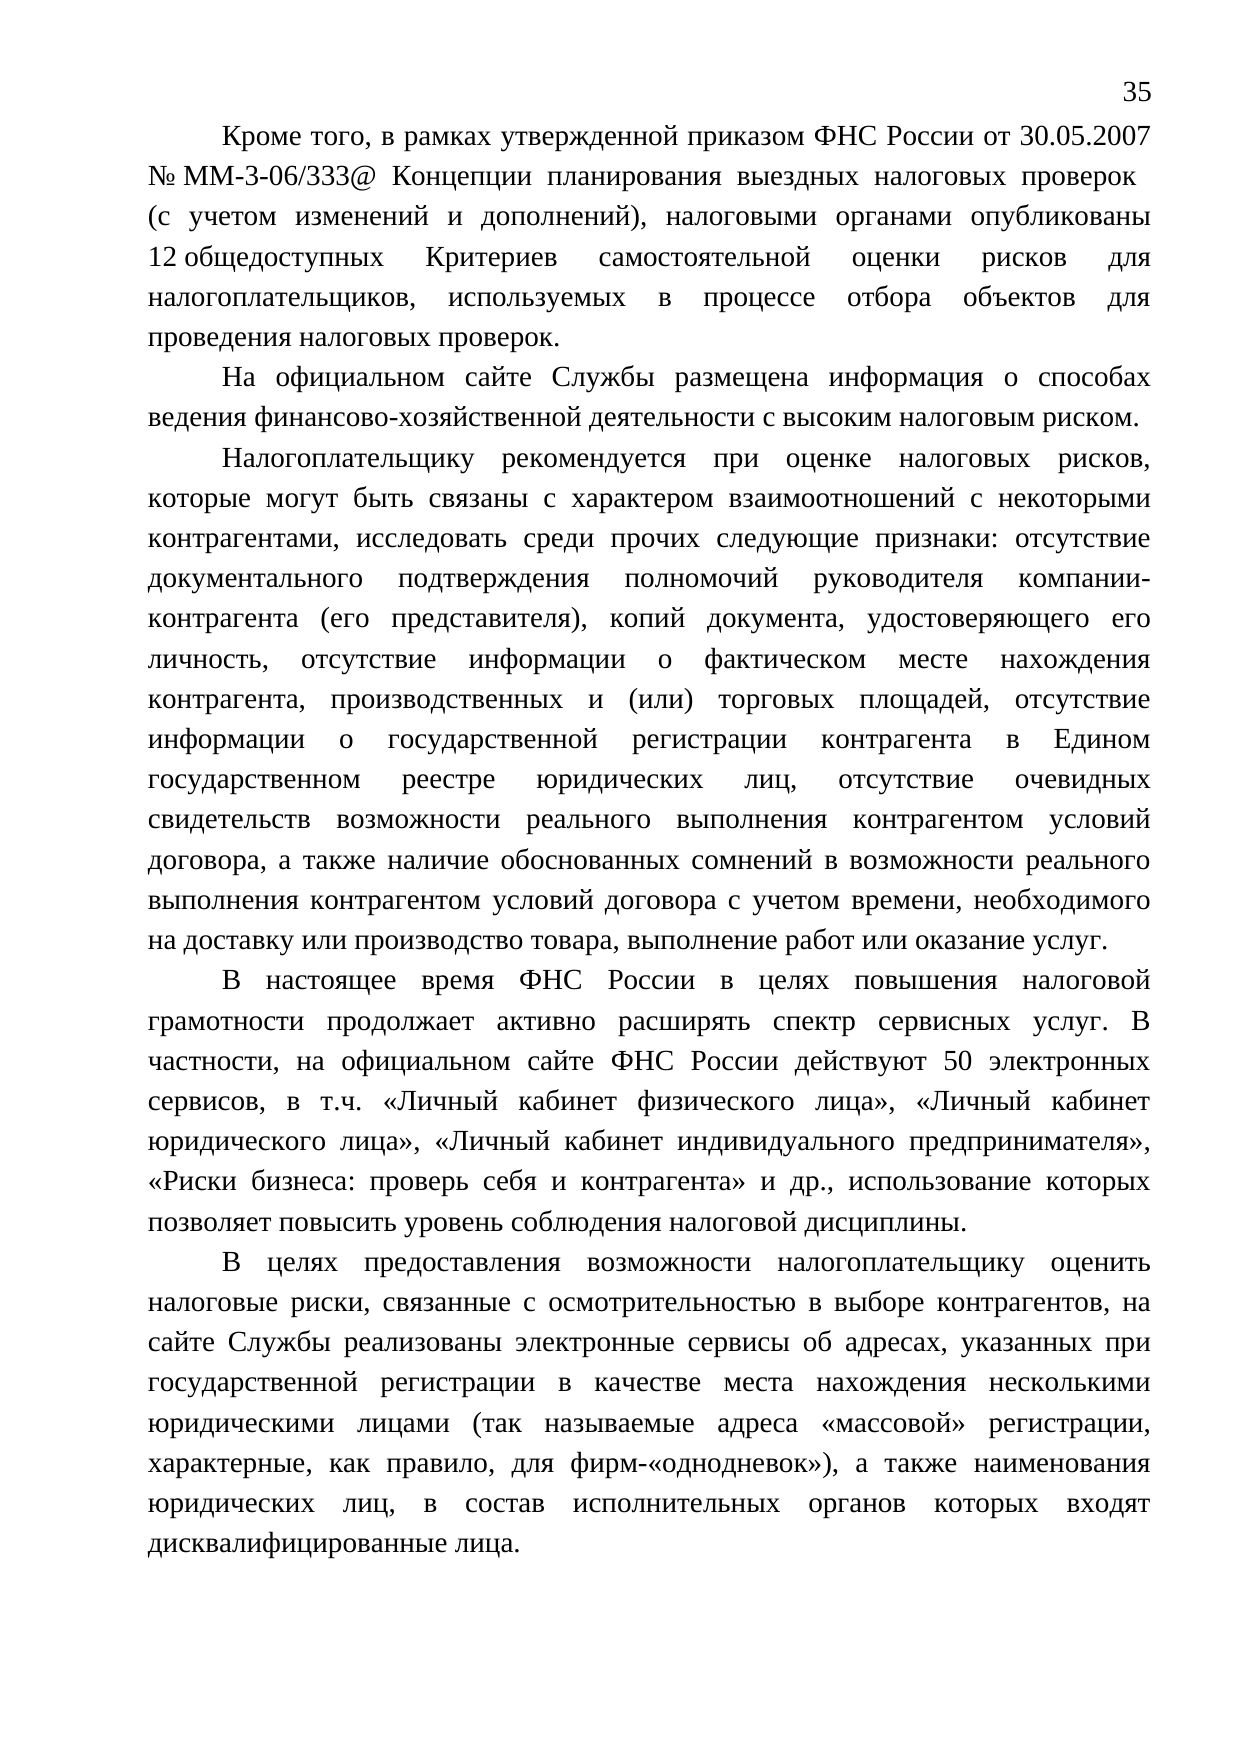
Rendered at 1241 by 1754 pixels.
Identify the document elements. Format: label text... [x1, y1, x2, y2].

text Налогоплательщику рекомендуется при оценке налоговых рисков, которые могут быть связаны с характером взаимоотношений с некоторыми контрагентами, исследовать среди прочих следующие признаки: отсутствие документального подтверждения полномочий руководителя компании-контрагента (его представителя), копий документа, удостоверяющего его личность, отсутствие информации о фактическом месте нахождения контрагента, производственных и (или) торговых площадей, отсутствие информации о государственной регистрации контрагента в Едином государственном реестре юридических лиц, отсутствие очевидных свидетельств возможности реального выполнения контрагентом условий договора, а также наличие обоснованных сомнений в возможности реального выполнения контрагентом условий договора с учетом времени, необходимого на доставку или производство товара, выполнение работ или оказание услуг. [148, 440, 1152, 956]
text На официальном сайте Службы размещена информация о способах ведения финансово-хозяйственной деятельности с высоким налоговым риском. [148, 359, 1152, 433]
text Кроме того, в рамках утвержденной приказом ФНС России от 30.05.2007 № ММ-3-06/333@ Концепции планирования выездных налоговых проверок (с учетом изменений и дополнений), налоговыми органами опубликованы 12 общедоступных Критериев самостоятельной оценки рисков для налогоплательщиков, используемых в процессе отбора объектов для проведения налоговых проверок. [148, 118, 1152, 353]
text В целях предоставления возможности налогоплательщику оценить налоговые риски, связанные с осмотрительностью в выборе контрагентов, на сайте Службы реализованы электронные сервисы об адресах, указанных при государственной регистрации в качестве места нахождения несколькими юридическими лицами (так называемые адреса «массовой» регистрации, характерные, как правило, для фирм-«однодневок»), а также наименования юридических лиц, в состав исполнительных органов которых входят дисквалифицированные лица. [148, 1244, 1152, 1559]
text В настоящее время ФНС России в целях повышения налоговой грамотности продолжает активно расширять спектр сервисных услуг. В частности, на официальном сайте ФНС России действуют 50 электронных сервисов, в т.ч. «Личный кабинет физического лица», «Личный кабинет юридического лица», «Личный кабинет индивидуального предпринимателя», «Риски бизнеса: проверь себя и контрагента» и др., использование которых позволяет повысить уровень соблюдения налоговой дисциплины. [148, 962, 1152, 1237]
